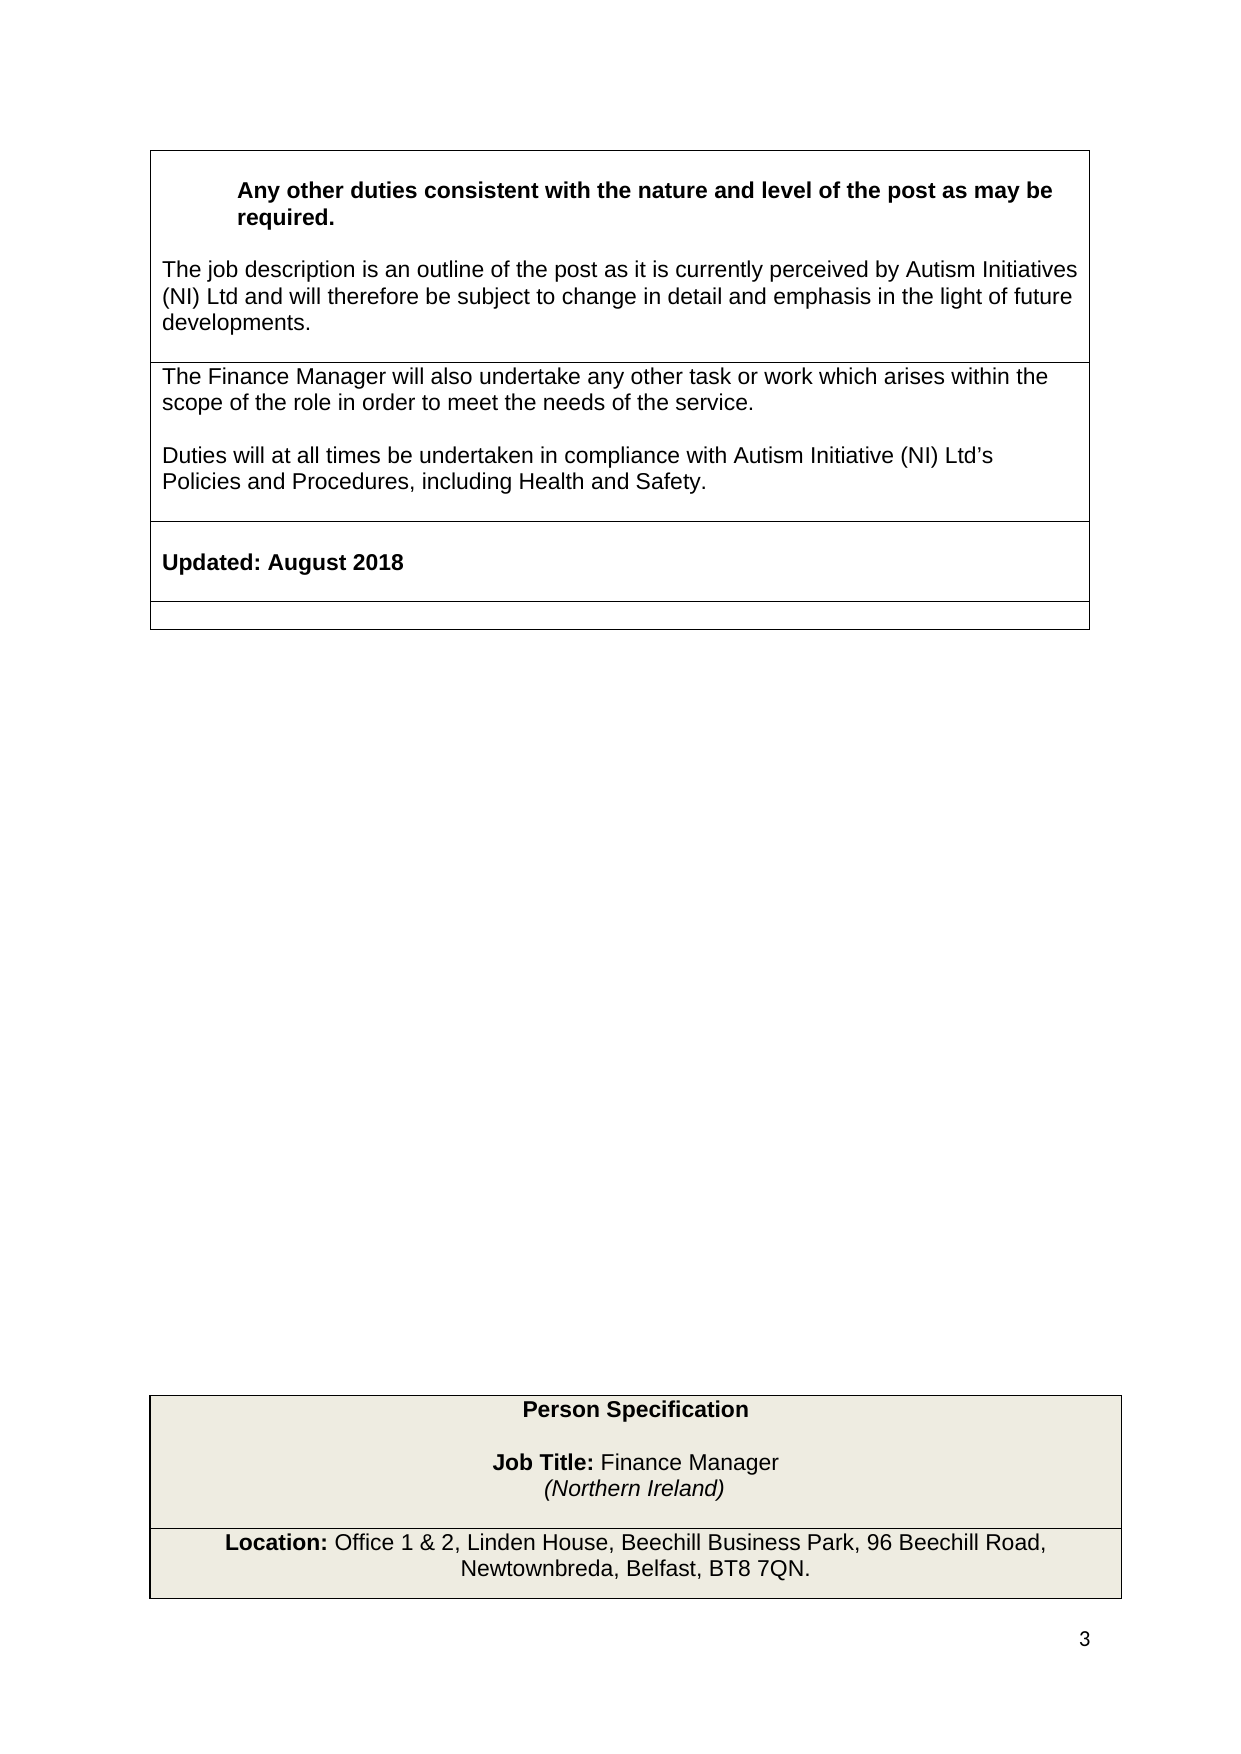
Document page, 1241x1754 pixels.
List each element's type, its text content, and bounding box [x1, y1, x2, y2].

table_cell Updated: August 2018 [151, 522, 1089, 601]
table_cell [151, 151, 1089, 362]
table_cell [151, 602, 1089, 628]
table_cell The Finance Manager will also undertake any other task or work which arises within the scope of the role in order to meet the needs of the service. Duties will at all times be undertaken in compliance with Autism Initiative (NI) Ltd’s Policies and Procedures, including Health and Safety. [151, 363, 1089, 521]
table_header Person Specification Job Title: Finance Manager (Northern Ireland) [151, 1396, 1121, 1528]
table_cell Location: Office 1 & 2, Linden House, Beechill Business Park, 96 Beechill Road, Newtownbreda, Belfast, BT8 7QN. [151, 1529, 1121, 1598]
